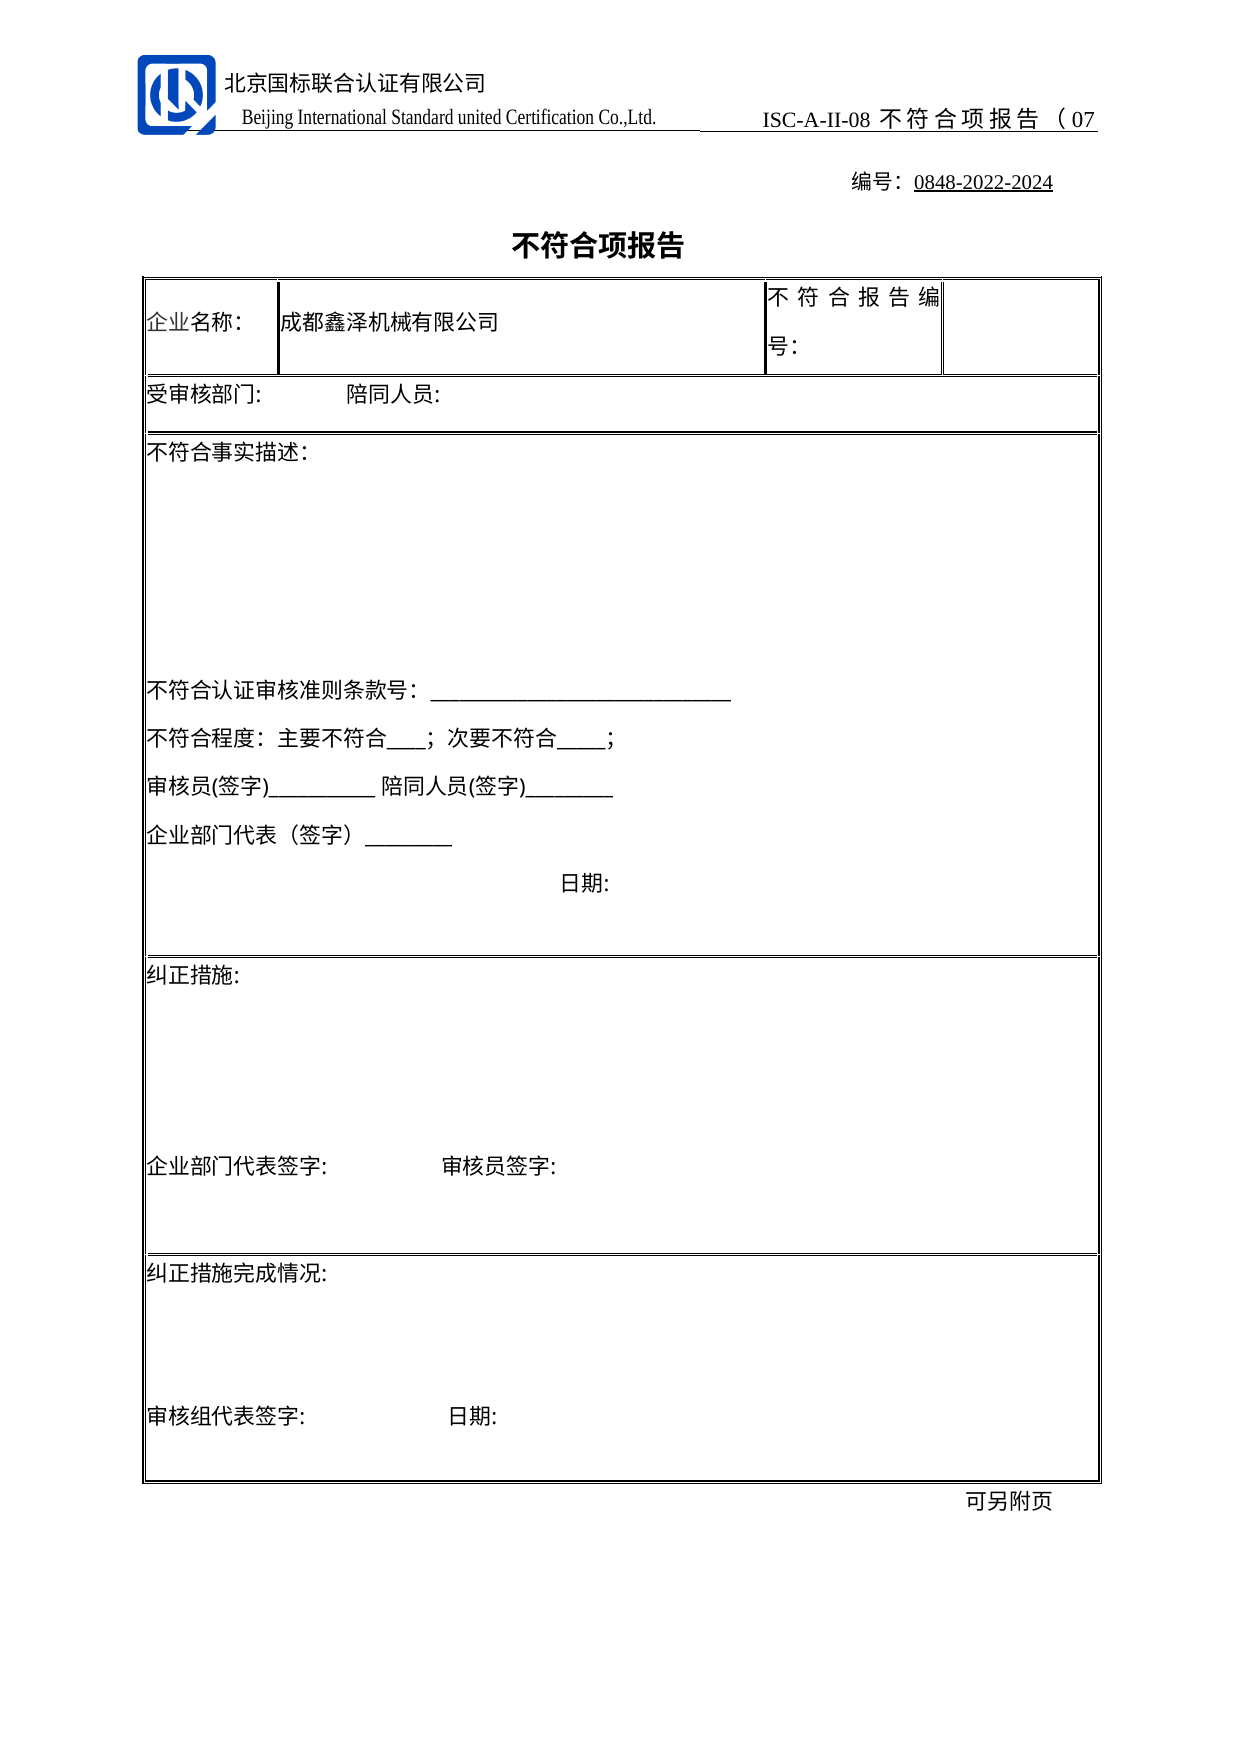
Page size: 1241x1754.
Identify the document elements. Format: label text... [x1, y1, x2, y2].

text 不符合项报告 [144, 211, 1053, 276]
table_cell 纠正措施: 企业部门代表签字: 审核员签字: [144, 955, 1100, 1252]
table_header 成都鑫泽机械有限公司 [278, 280, 765, 373]
table_cell 不符合事实描述： 不符合认证审核准则条款号：_______________________________ 不符合程度：主要不符合____；次要不符合_____； 审核员(签字)___________ 陪同人员(签字)_________ 企业部门代表（签字）_________ 日期: [146, 431, 1099, 955]
picture [137, 55, 216, 135]
table_header 企业名称： [146, 278, 278, 373]
text 可另附页 [144, 1484, 1053, 1516]
text 编号：0848-2022-2024 [144, 164, 1053, 196]
table_cell 纠正措施完成情况: 审核组代表签字: 日期: [146, 1253, 1099, 1480]
table_header [943, 280, 1098, 373]
table_cell 受审核部门: 陪同人员: [146, 374, 1099, 431]
table_header 不符合报告编号： [765, 280, 943, 373]
